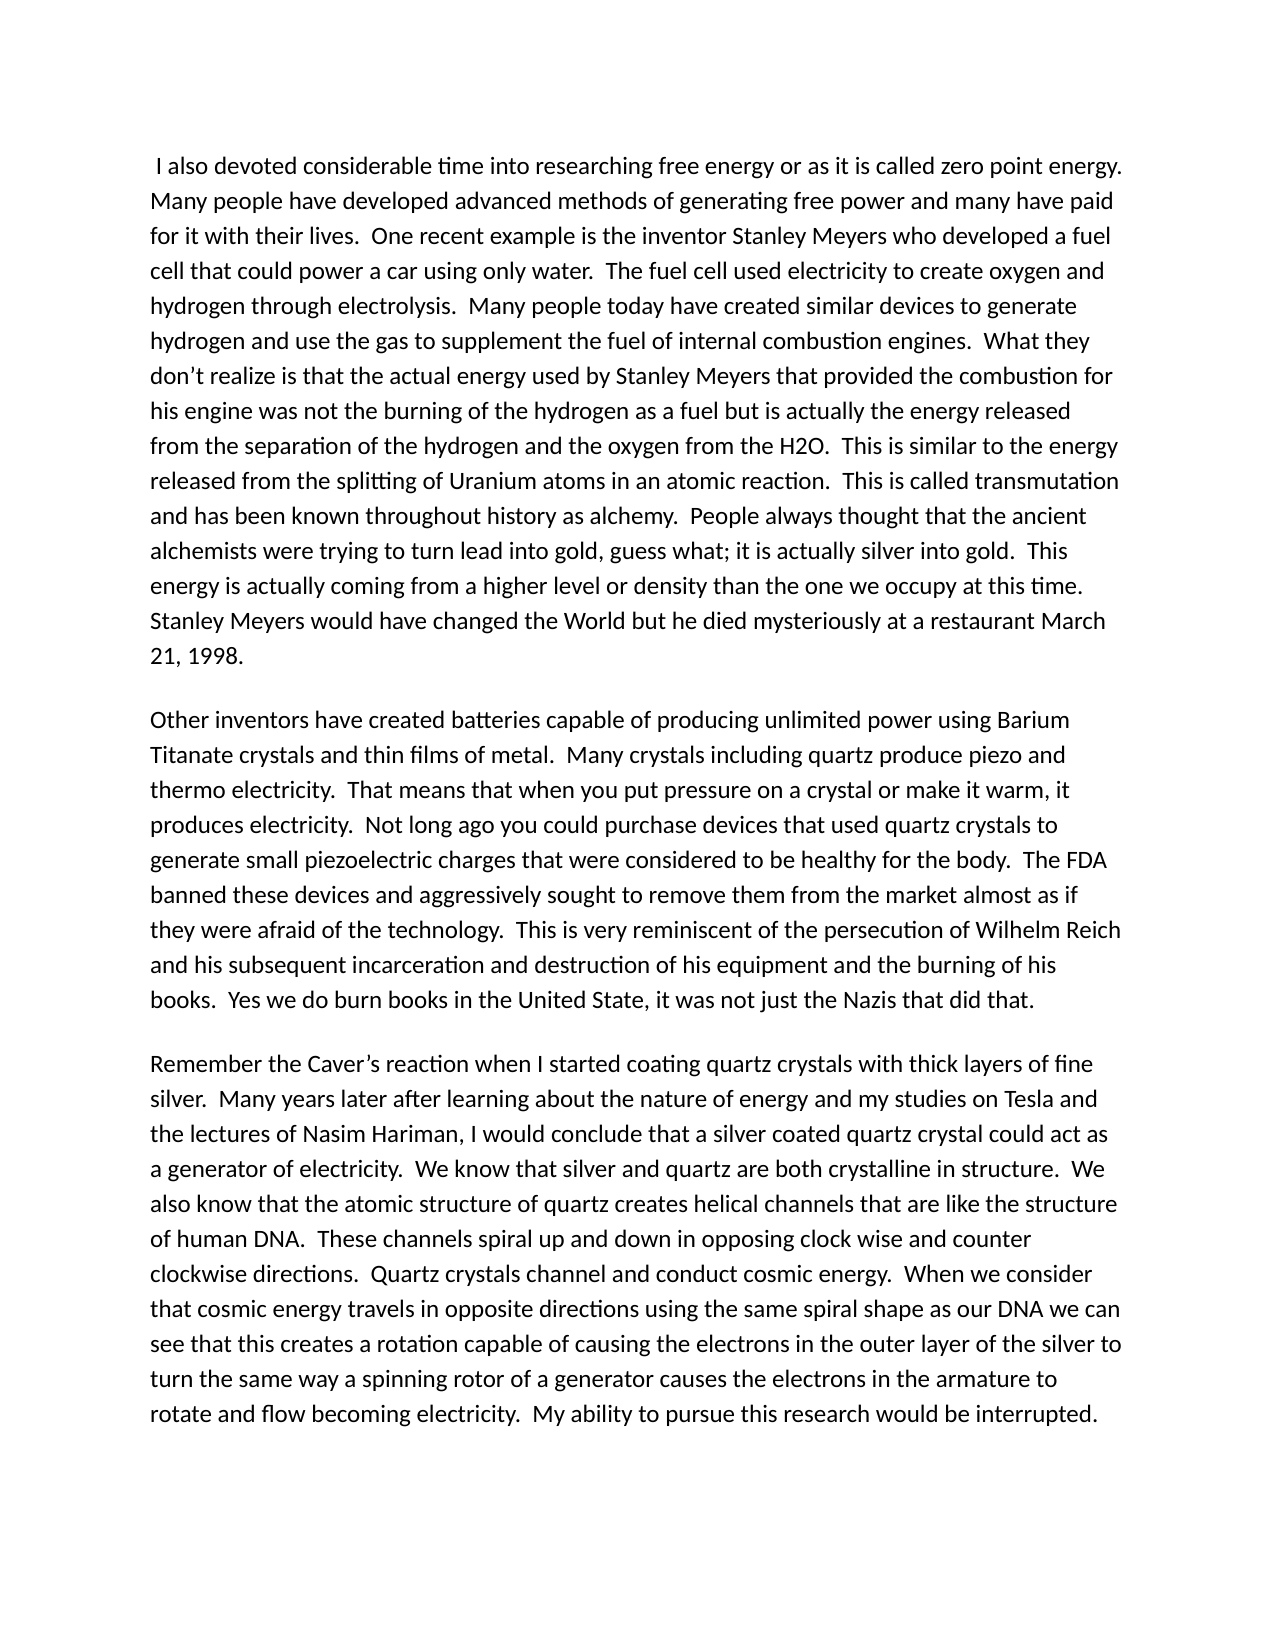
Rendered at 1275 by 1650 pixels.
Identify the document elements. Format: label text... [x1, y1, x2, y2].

subtitle I also devoted considerable time into researching free energy or as it is called zero point energy. Many people have developed advanced methods of generating free power and many have paid for it with their lives. One recent example is the inventor Stanley Meyers who developed a fuel cell that could power a car using only water. The fuel cell used electricity to create oxygen and hydrogen through electrolysis. Many people today have created similar devices to generate hydrogen and use the gas to supplement the fuel of internal combustion engines. What they don’t realize is that the actual energy used by Stanley Meyers that provided the combustion for his engine was not the burning of the hydrogen as a fuel but is actually the energy released from the separation of the hydrogen and the oxygen from the H2O. This is similar to the energy released from the splitting of Uranium atoms in an atomic reaction. This is called transmutation and has been known throughout history as alchemy. People always thought that the ancient alchemists were trying to turn lead into gold, guess what; it is actually silver into gold. This energy is actually coming from a higher level or density than the one we occupy at this time. Stanley Meyers would have changed the World but he died mysteriously at a restaurant March 21, 1998. [150, 150, 1125, 671]
subtitle Other inventors have created batteries capable of producing unlimited power using Barium Titanate crystals and thin films of metal. Many crystals including quartz produce piezo and thermo electricity. That means that when you put pressure on a crystal or make it warm, it produces electricity. Not long ago you could purchase devices that used quartz crystals to generate small piezoelectric charges that were considered to be healthy for the body. The FDA banned these devices and aggressively sought to remove them from the market almost as if they were afraid of the technology. This is very reminiscent of the persecution of Wilhelm Reich and his subsequent incarceration and destruction of his equipment and the burning of his books. Yes we do burn books in the United State, it was not just the Nazis that did that. [150, 704, 1125, 1015]
subtitle Remember the Caver’s reaction when I started coating quartz crystals with thick layers of fine silver. Many years later after learning about the nature of energy and my studies on Tesla and the lectures of Nasim Hariman, I would conclude that a silver coated quartz crystal could act as a generator of electricity. We know that silver and quartz are both crystalline in structure. We also know that the atomic structure of quartz creates helical channels that are like the structure of human DNA. These channels spiral up and down in opposing clock wise and counter clockwise directions. Quartz crystals channel and conduct cosmic energy. When we consider that cosmic energy travels in opposite directions using the same spiral shape as our DNA we can see that this creates a rotation capable of causing the electrons in the outer layer of the silver to turn the same way a spinning rotor of a generator causes the electrons in the armature to rotate and flow becoming electricity. My ability to pursue this research would be interrupted. [150, 1048, 1125, 1429]
